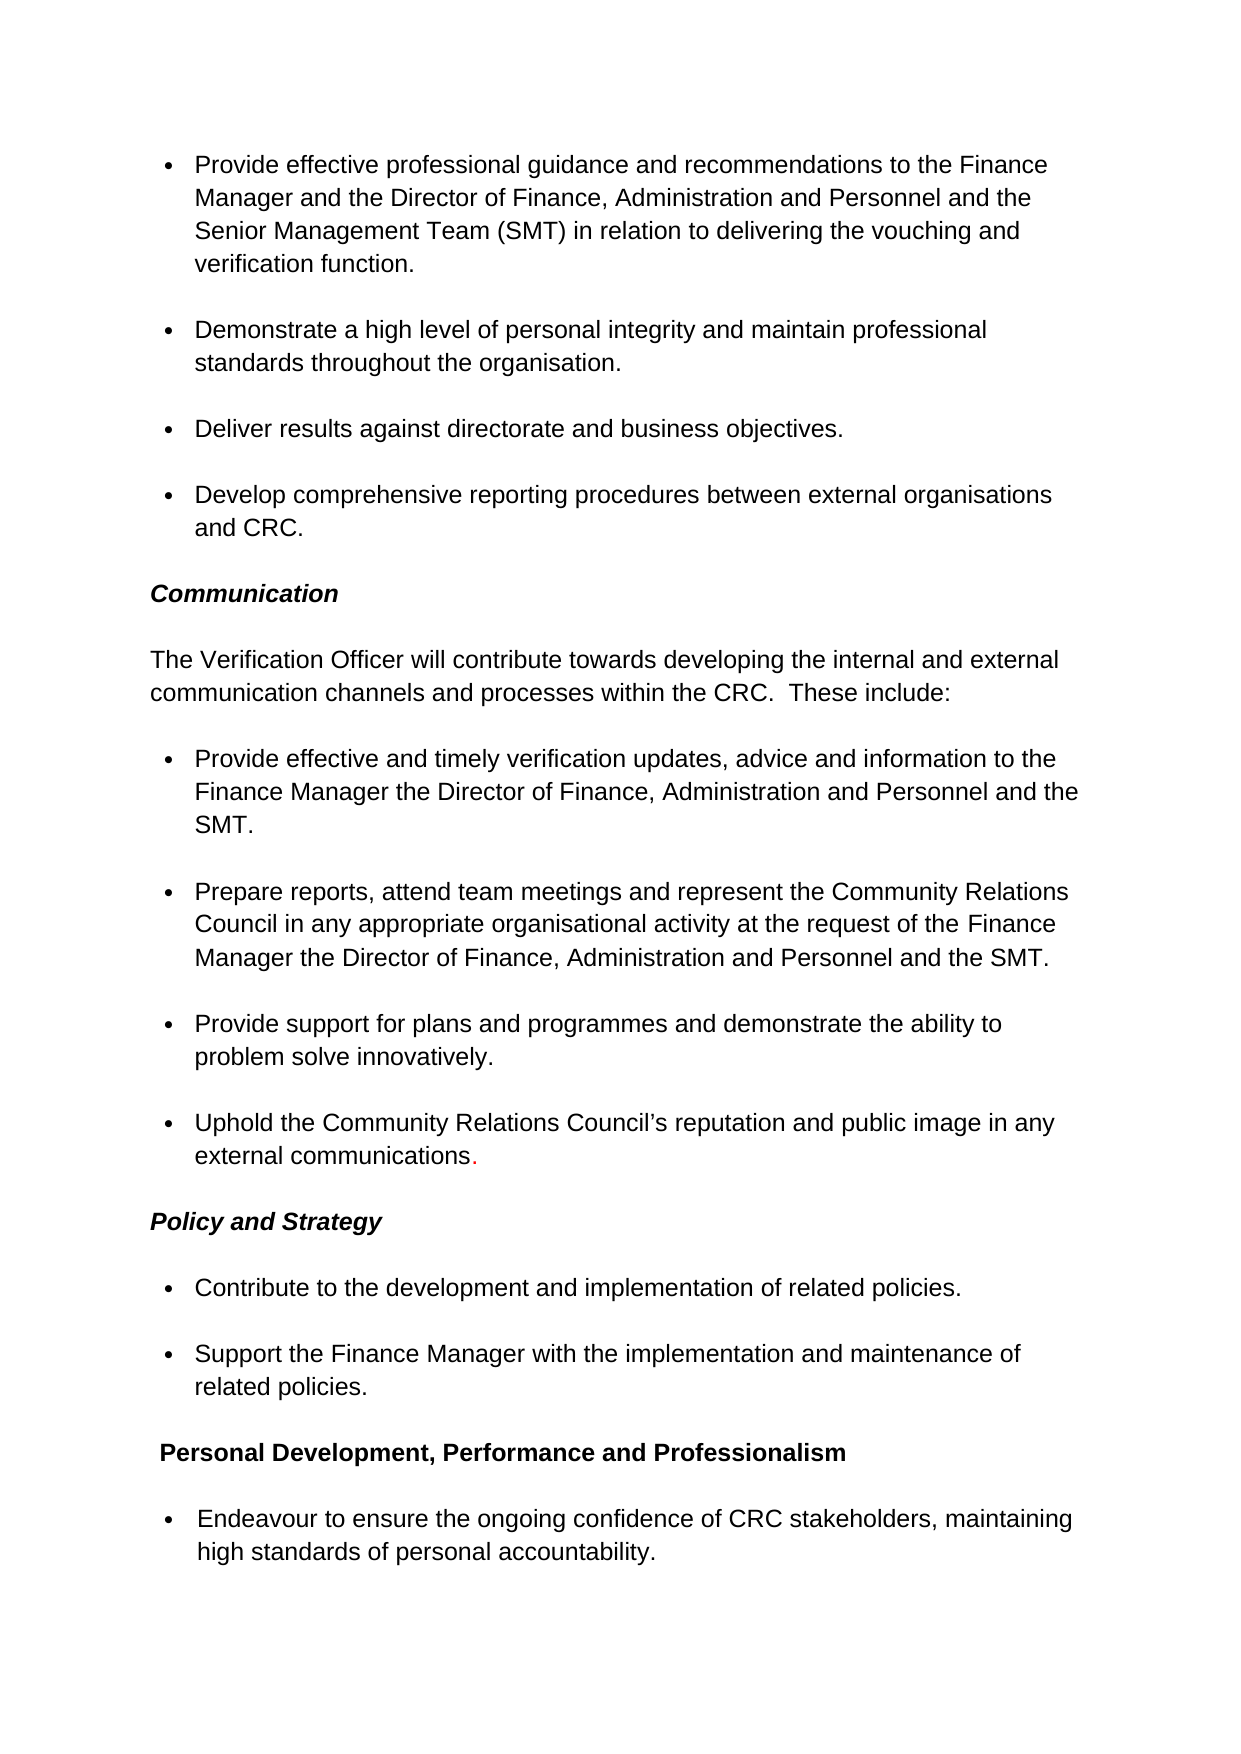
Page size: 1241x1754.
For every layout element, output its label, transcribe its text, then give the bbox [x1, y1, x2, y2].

list Provide effective and timely verification updates, advice and information to the Finance Manager the Director of Finance, Administration and Personnel and the SMT. [165, 744, 1090, 839]
list Support the Finance Manager with the implementation and maintenance of related policies. [165, 1339, 1090, 1401]
list Provide support for plans and programmes and demonstrate the ability to problem solve innovatively. [165, 1008, 1090, 1070]
list Provide effective professional guidance and recommendations to the Finance Manager and the Director of Finance, Administration and Personnel and the Senior Management Team (SMT) in relation to delivering the vouching and verification function. [165, 150, 1090, 278]
text Personal Development, Performance and Professionalism [159, 1438, 1090, 1467]
list Deliver results against directorate and business objectives. [165, 414, 1090, 443]
text Policy and Strategy [150, 1207, 1090, 1235]
text The Verification Officer will contribute towards developing the internal and external communication channels and processes within the CRC. These include: [150, 645, 1090, 707]
list Uphold the Community Relations Council’s reputation and public image in any external communications. [165, 1108, 1090, 1169]
list Endeavour to ensure the ongoing confidence of CRC stakeholders, maintaining high standards of personal accountability. [165, 1504, 1090, 1566]
list Prepare reports, attend team meetings and represent the Community Relations Council in any appropriate organisational activity at the request of the Finance Manager the Director of Finance, Administration and Personnel and the SMT. [165, 876, 1090, 971]
list Demonstrate a high level of personal integrity and maintain professional standards throughout the organisation. [165, 315, 1090, 377]
list Develop comprehensive reporting procedures between external organisations and CRC. [165, 480, 1090, 542]
text Communication [150, 579, 1090, 608]
list Contribute to the development and implementation of related policies. [165, 1273, 1090, 1301]
